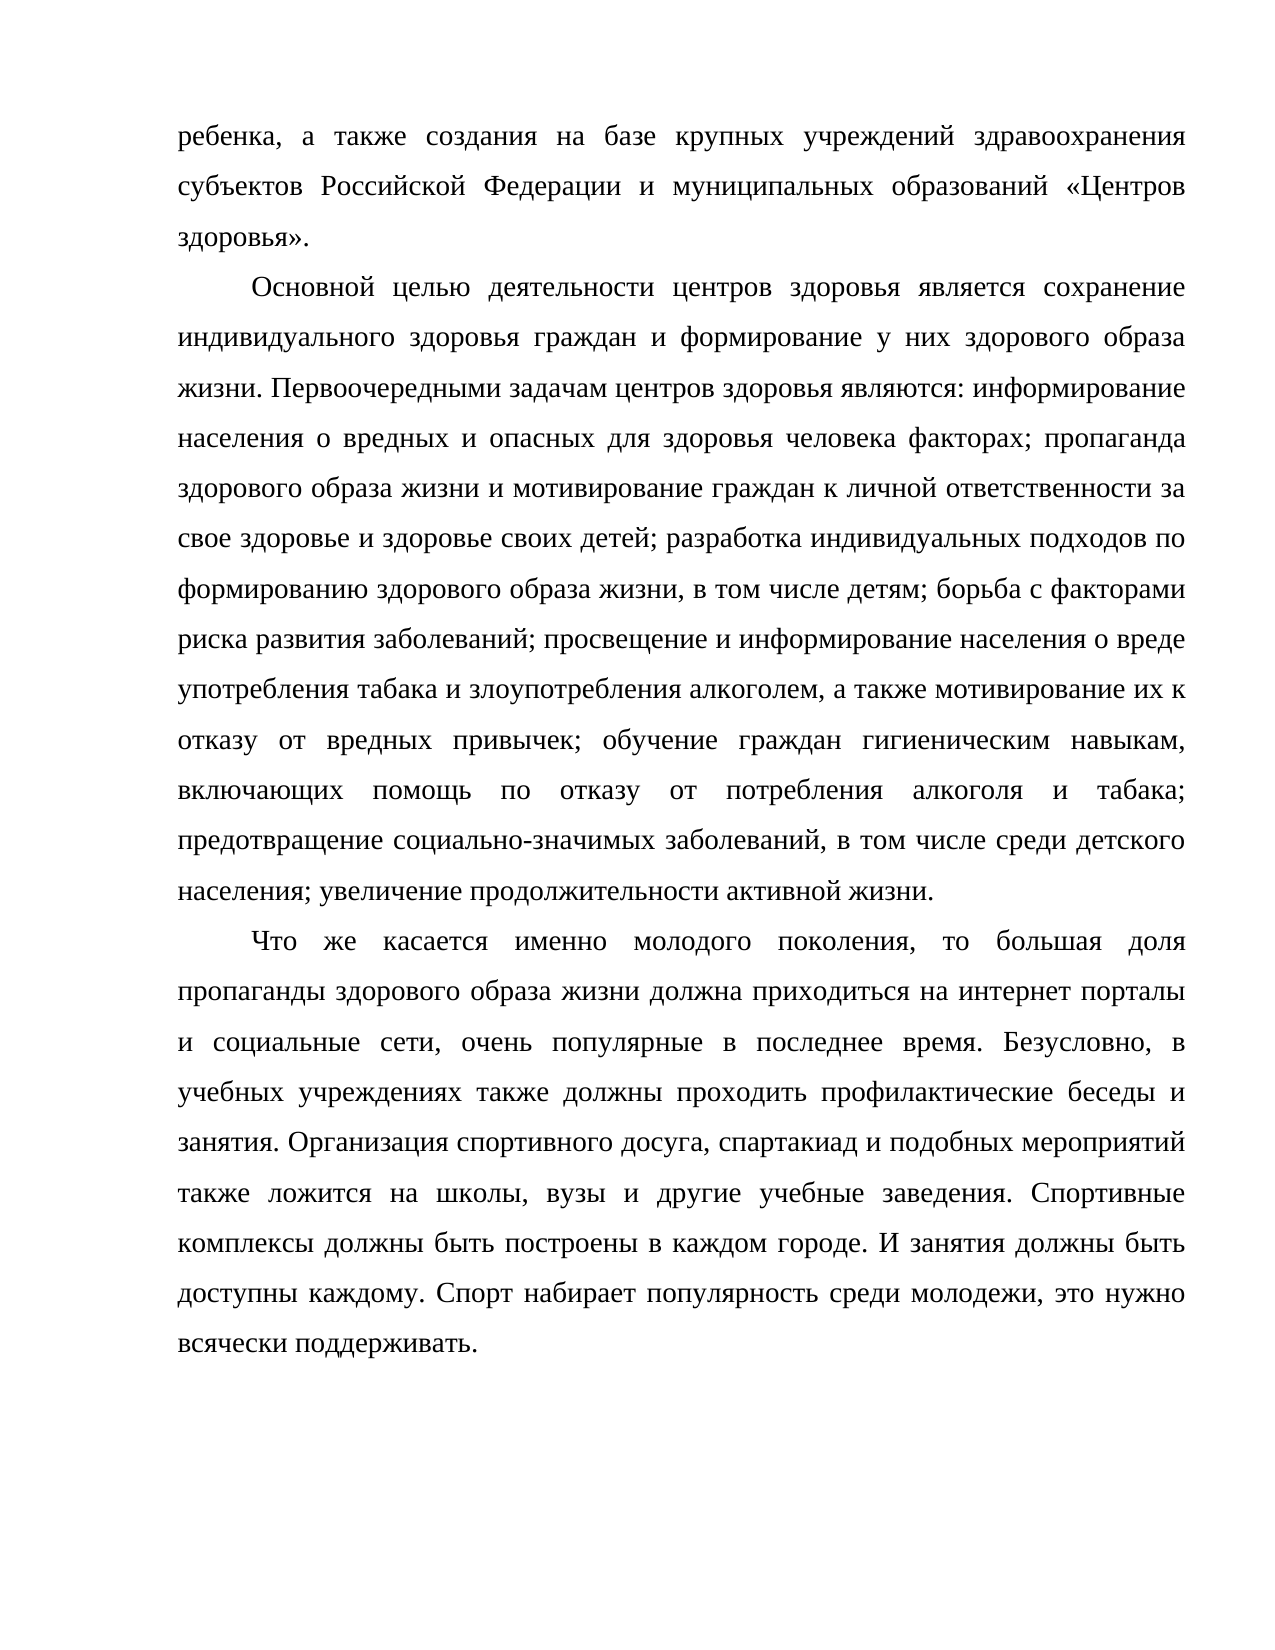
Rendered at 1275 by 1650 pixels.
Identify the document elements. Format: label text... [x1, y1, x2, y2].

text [177, 118, 1186, 252]
text Основной целью деятельности центров здоровья является сохранение индивидуального здоровья граждан и формирование у них здорового образа жизни. Первоочередными задачам центров здоровья являются: информирование населения о вредных и опасных для здоровья человека факторах; пропаганда здорового образа жизни и мотивирование граждан к личной ответственности за свое здоровье и здоровье своих детей; разработка индивидуальных подходов по формированию здорового образа жизни, в том числе детям; борьба с факторами риска развития заболеваний; просвещение и информирование населения о вреде употребления табака и злоупотребления алкоголем, а также мотивирование их к отказу от вредных привычек; обучение граждан гигиеническим навыкам, включающих помощь по отказу от потребления алкоголя и табака; предотвращение социально-значимых заболеваний, в том числе среди детского населения; увеличение продолжительности активной жизни. [177, 269, 1186, 906]
text Что же касается именно молодого поколения, то большая доля пропаганды здорового образа жизни должна приходиться на интернет порталы и социальные сети, очень популярные в последнее время. Безусловно, в учебных учреждениях также должны проходить профилактические беседы и занятия. Организация спортивного досуга, спартакиад и подобных мероприятий также ложится на школы, вузы и другие учебные заведения. Спортивные комплексы должны быть построены в каждом городе. И занятия должны быть доступны каждому. Спорт набирает популярность среди молодежи, это нужно всячески поддерживать. [177, 923, 1186, 1359]
